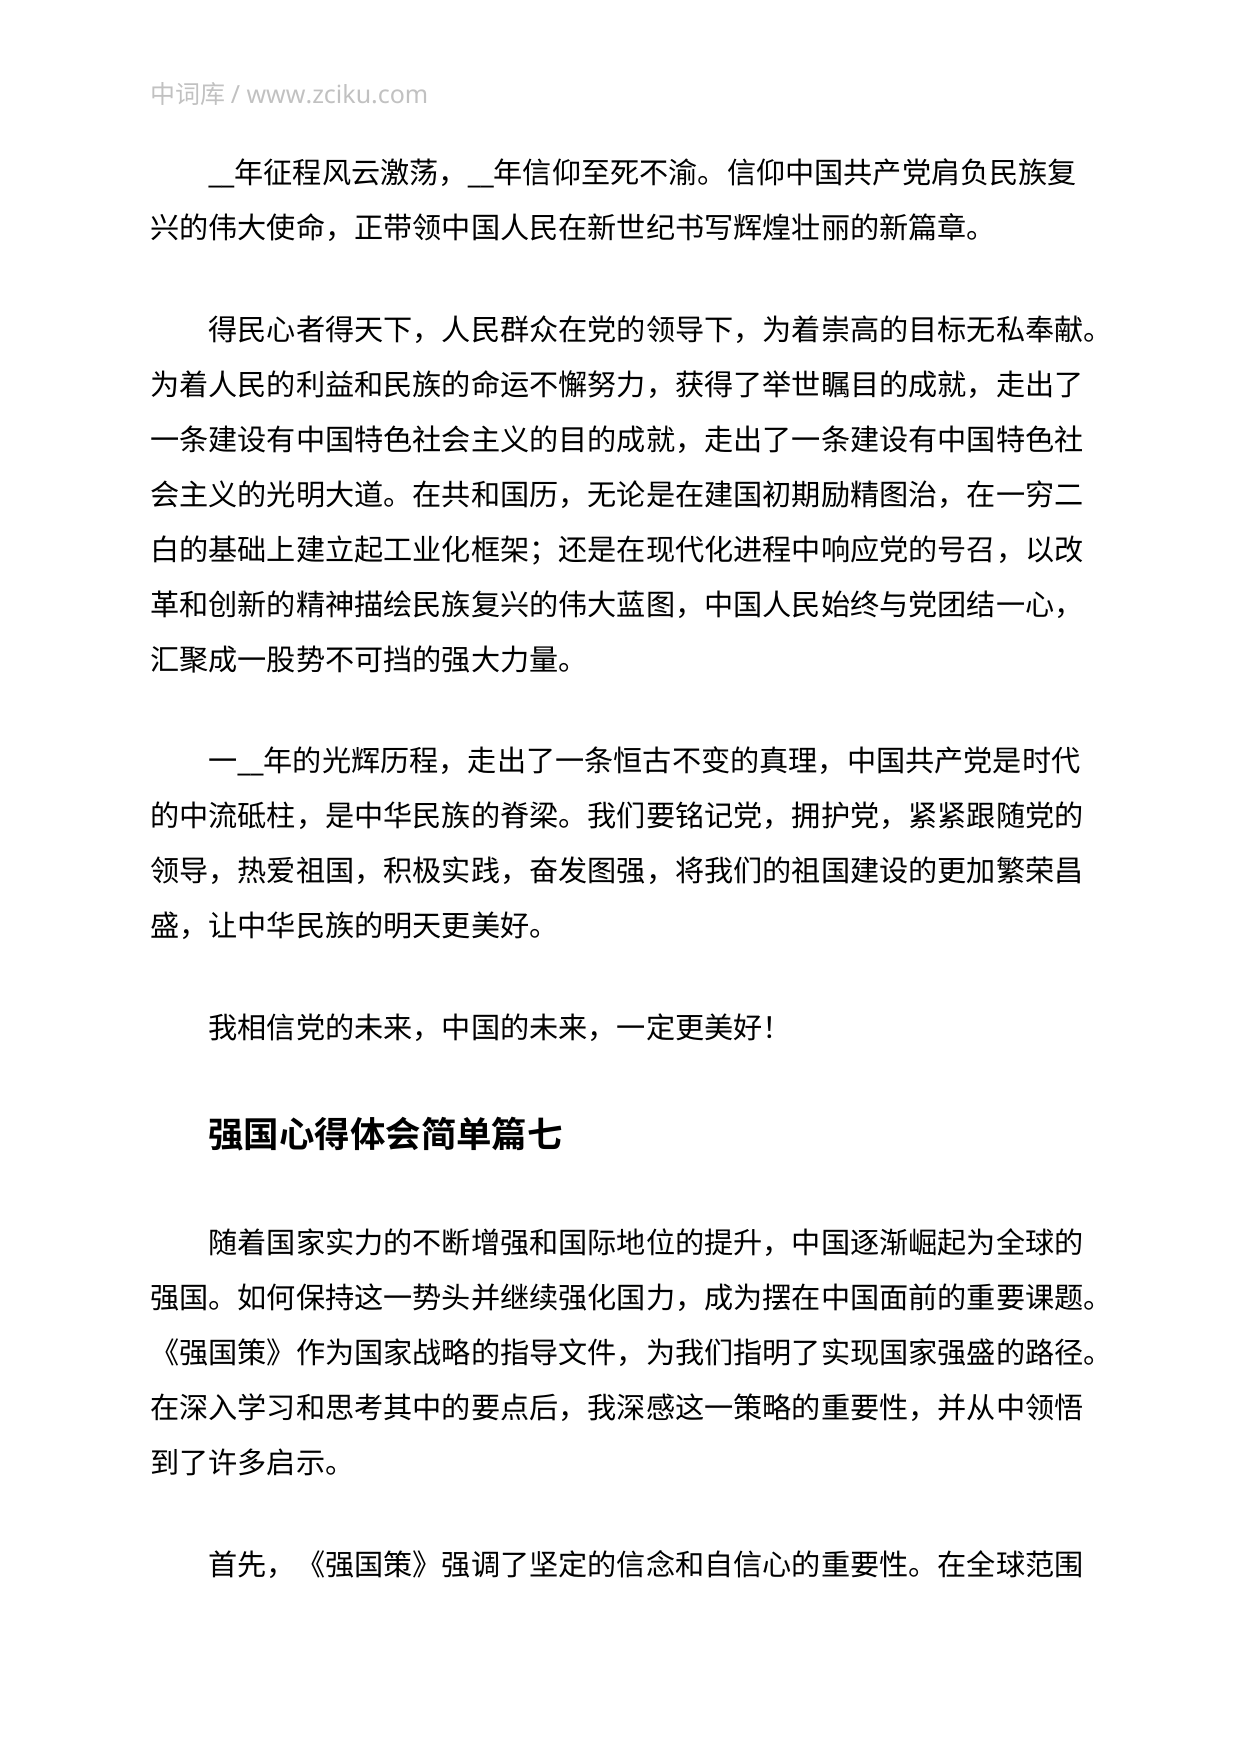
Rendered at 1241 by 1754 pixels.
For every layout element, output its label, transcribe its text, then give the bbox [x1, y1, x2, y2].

text __年征程风云激荡，__年信仰至死不渝。信仰中国共产党肩负民族复兴的伟大使命，正带领中国人民在新世纪书写辉煌壮丽的新篇章。 [150, 150, 1090, 247]
text 我相信党的未来，中国的未来，一定更美好！ [150, 1004, 1090, 1047]
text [150, 1541, 1090, 1583]
text 随着国家实力的不断增强和国际地位的提升，中国逐渐崛起为全球的强国。如何保持这一势头并继续强化国力，成为摆在中国面前的重要课题。《强国策》作为国家战略的指导文件，为我们指明了实现国家强盛的路径。在深入学习和思考其中的要点后，我深感这一策略的重要性，并从中领悟到了许多启示。 [150, 1220, 1090, 1482]
text 一__年的光辉历程，走出了一条恒古不变的真理，中国共产党是时代的中流砥柱，是中华民族的脊梁。我们要铭记党，拥护党，紧紧跟随党的领导，热爱祖国，积极实践，奋发图强，将我们的祖国建设的更加繁荣昌盛，让中华民族的明天更美好。 [150, 738, 1090, 945]
text 强国心得体会简单篇七 [150, 1106, 1090, 1157]
text 得民心者得天下，人民群众在党的领导下，为着崇高的目标无私奉献。为着人民的利益和民族的命运不懈努力，获得了举世瞩目的成就，走出了一条建设有中国特色社会主义的目的成就，走出了一条建设有中国特色社会主义的光明大道。在共和国历，无论是在建国初期励精图治，在一穷二白的基础上建立起工业化框架；还是在现代化进程中响应党的号召，以改革和创新的精神描绘民族复兴的伟大蓝图，中国人民始终与党团结一心，汇聚成一股势不可挡的强大力量。 [150, 307, 1090, 678]
